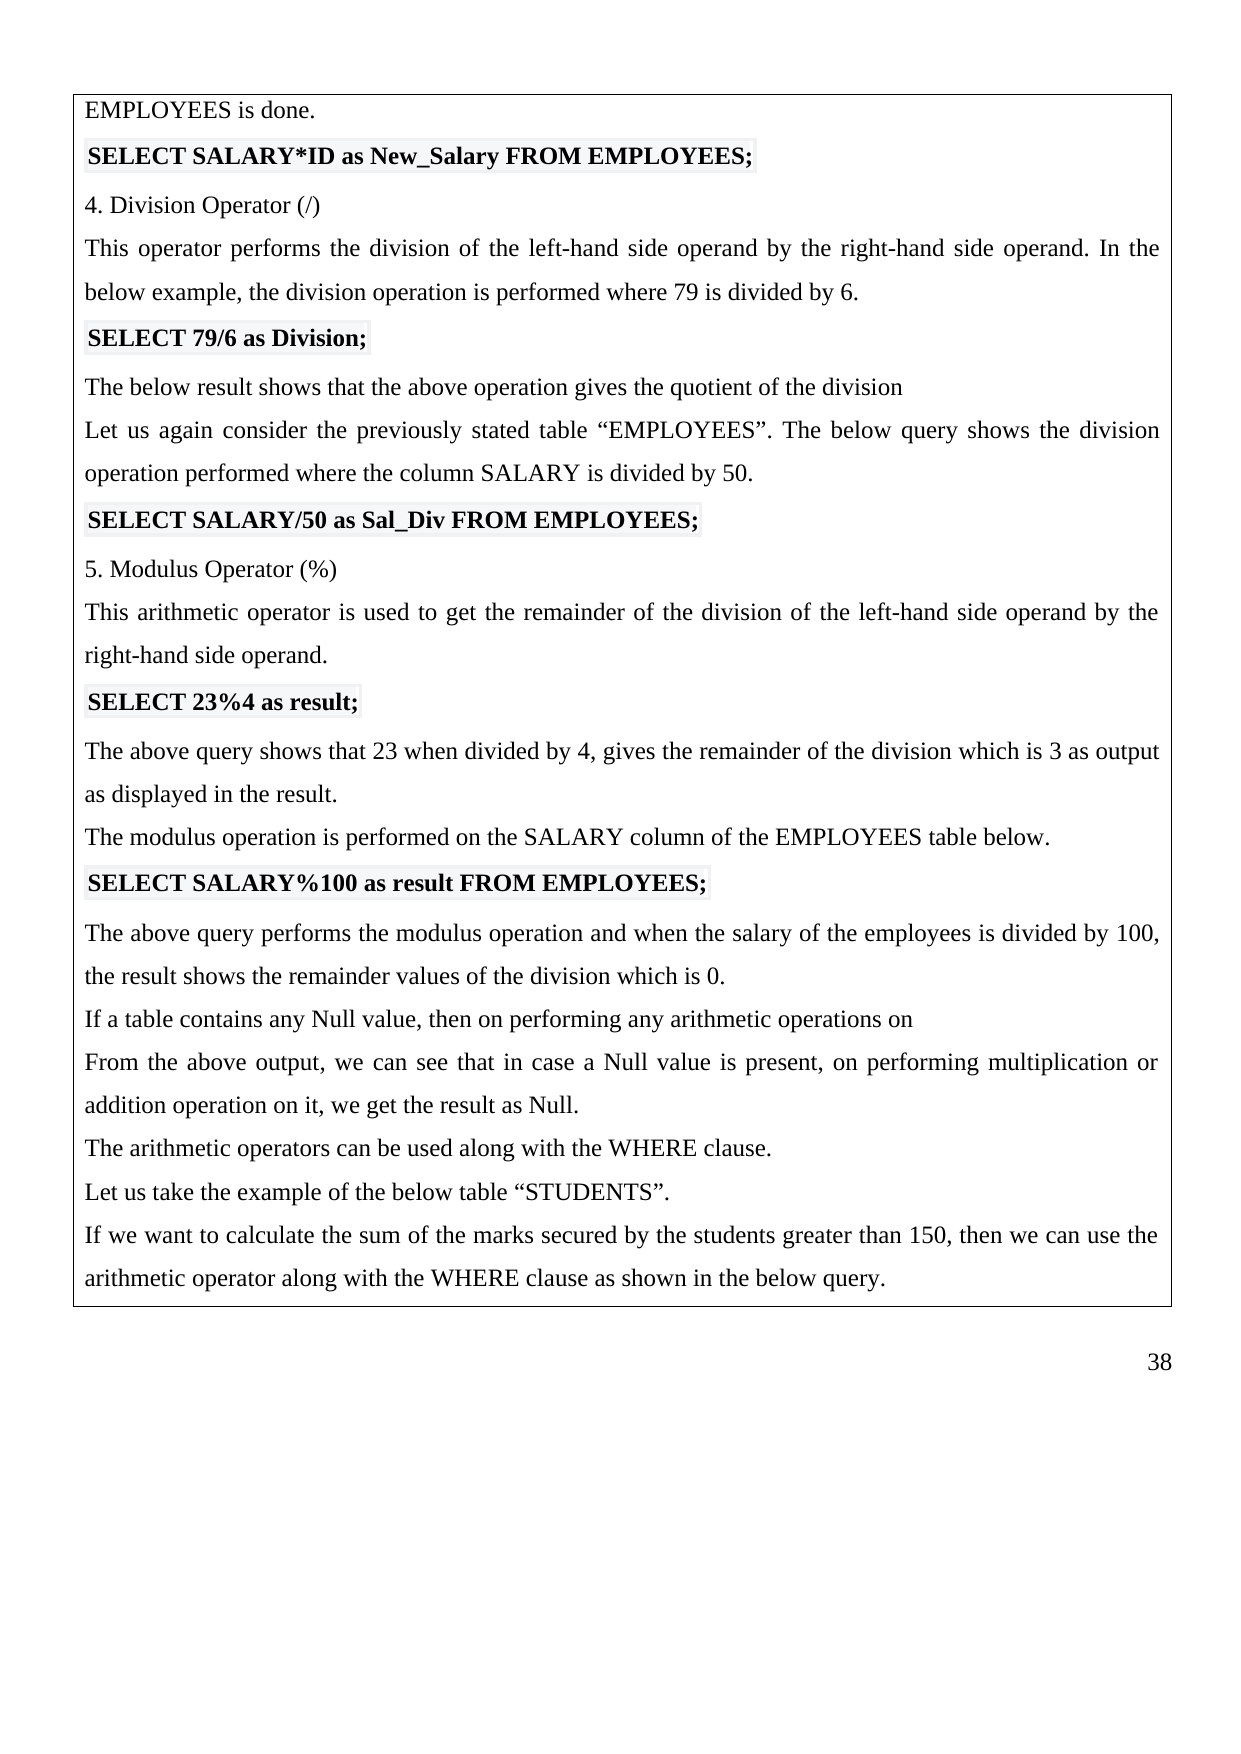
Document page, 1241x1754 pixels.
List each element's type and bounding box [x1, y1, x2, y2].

table_header [74, 95, 1171, 1306]
